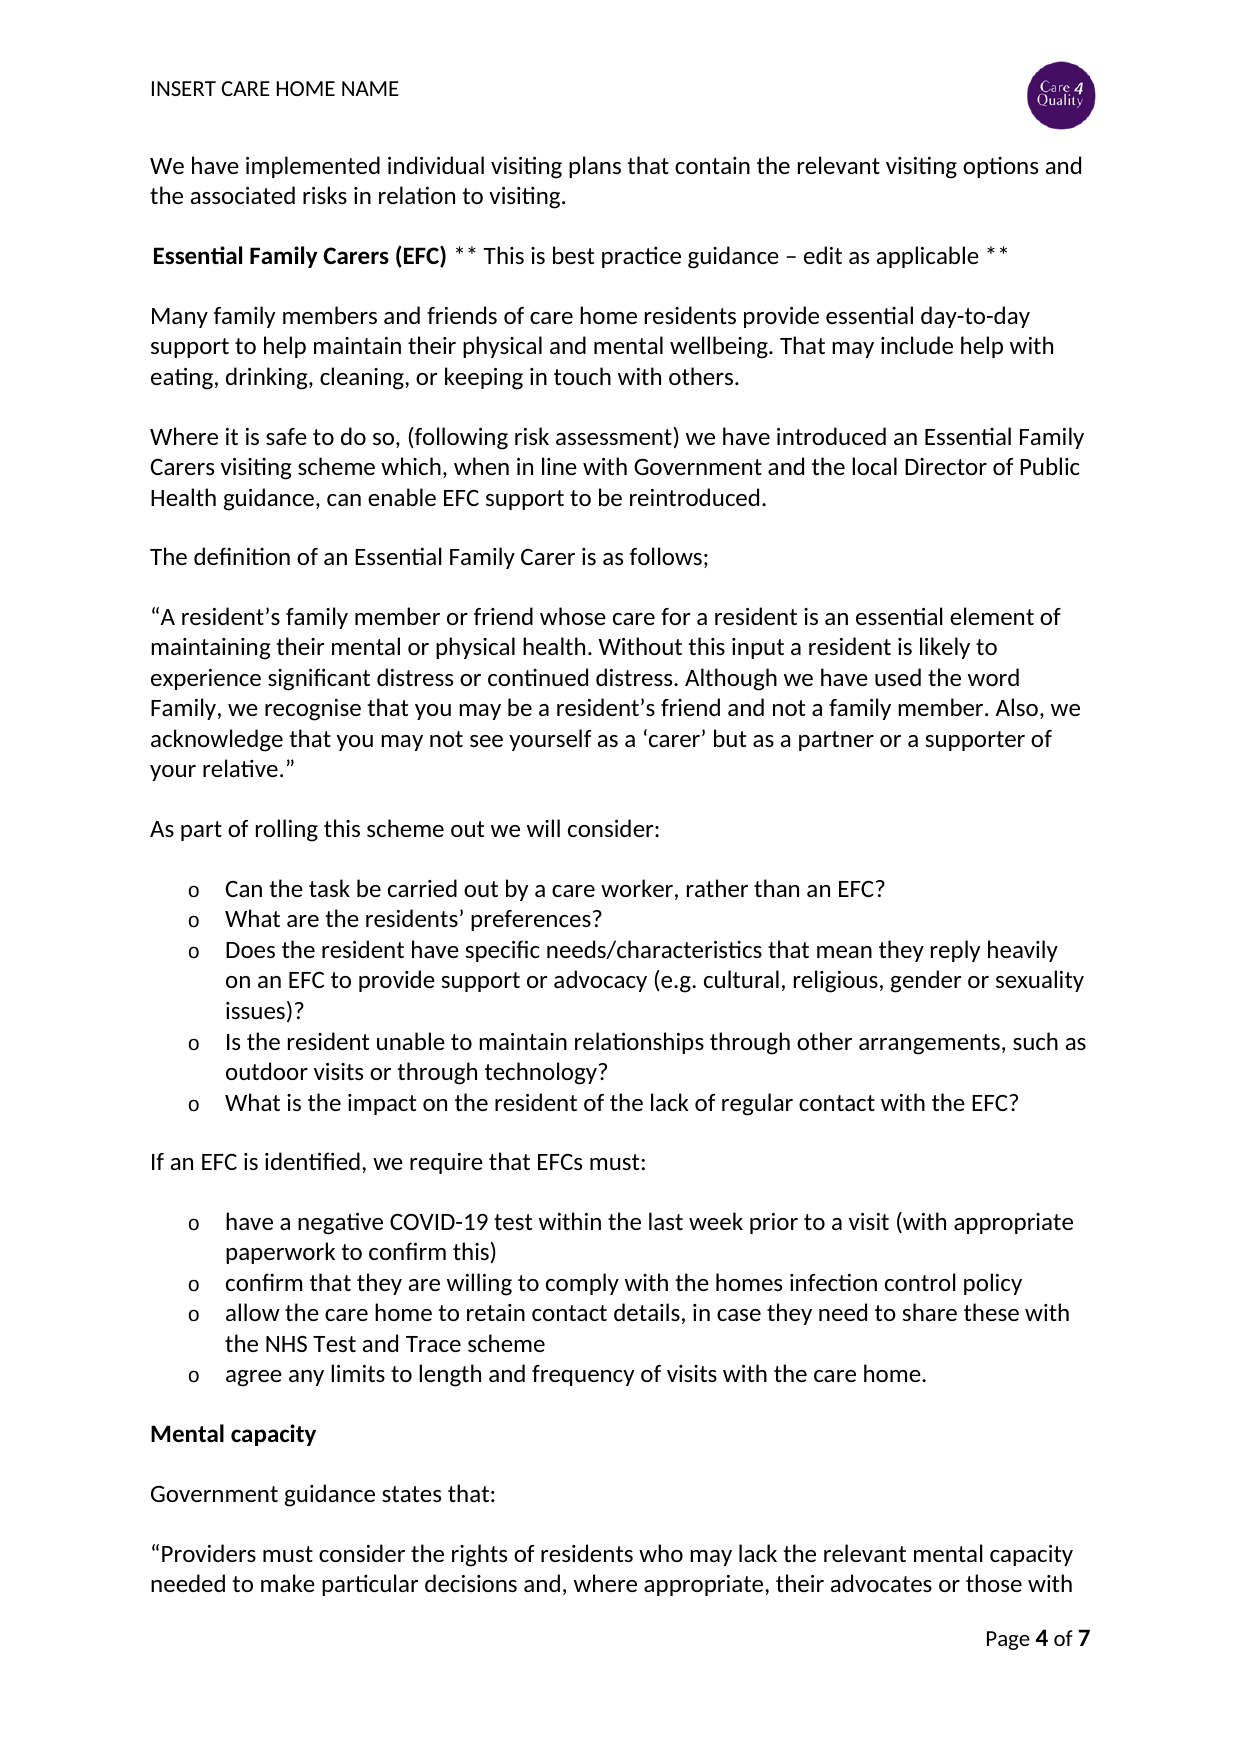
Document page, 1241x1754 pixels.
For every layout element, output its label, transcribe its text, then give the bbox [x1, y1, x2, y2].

list allow the care home to retain contact details, in case they need to share these with the NHS Test and Trace scheme [187, 1298, 1090, 1359]
text If an EFC is identified, we require that EFCs must: [150, 1146, 1090, 1177]
text Government guidance states that: [150, 1478, 1090, 1508]
list What are the residents’ preferences? [187, 903, 1090, 934]
text The definition of an Essential Family Carer is as follows; [150, 541, 1090, 572]
text We have implemented individual visiting plans that contain the relevant visiting options and the associated risks in relation to visiting. [150, 150, 1090, 211]
list What is the impact on the resident of the lack of regular contact with the EFC? [187, 1087, 1090, 1117]
text Where it is safe to do so, (following risk assessment) we have introduced an Essential Family Carers visiting scheme which, when in line with Government and the local Director of Public Health guidance, can enable EFC support to be reintroduced. [150, 421, 1090, 512]
text As part of rolling this scheme out we will consider: [150, 813, 1090, 844]
picture [1020, 61, 1102, 132]
list confirm that they are willing to comply with the homes infection control policy [187, 1267, 1090, 1298]
text Essential Family Carers (EFC) ** This is best practice guidance – edit as applicable ** [152, 240, 1090, 271]
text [150, 1538, 1090, 1599]
list agree any limits to length and frequency of visits with the care home. [187, 1359, 1090, 1389]
text “A resident’s family member or friend whose care for a resident is an essential element of maintaining their mental or physical health. Without this input a resident is likely to experience significant distress or continued distress. Although we have used the word Family, we recognise that you may be a resident’s friend and not a family member. Also, we acknowledge that you may not see yourself as a ‘carer’ but as a partner or a supporter of your relative.” [150, 601, 1090, 784]
list Can the task be carried out by a care worker, rather than an EFC? [187, 873, 1090, 903]
list have a negative COVID-19 test within the last week prior to a visit (with appropriate paperwork to confirm this) [187, 1206, 1090, 1267]
text Mental capacity [150, 1418, 1090, 1449]
list Is the resident unable to maintain relationships through other arrangements, such as outdoor visits or through technology? [187, 1026, 1090, 1087]
text Many family members and friends of care home residents provide essential day-to-day support to help maintain their physical and mental wellbeing. That may include help with eating, drinking, cleaning, or keeping in touch with others. [150, 300, 1090, 391]
list Does the resident have specific needs/characteristics that mean they reply heavily on an EFC to provide support or advocacy (e.g. cultural, religious, gender or sexuality issues)? [187, 934, 1090, 1026]
